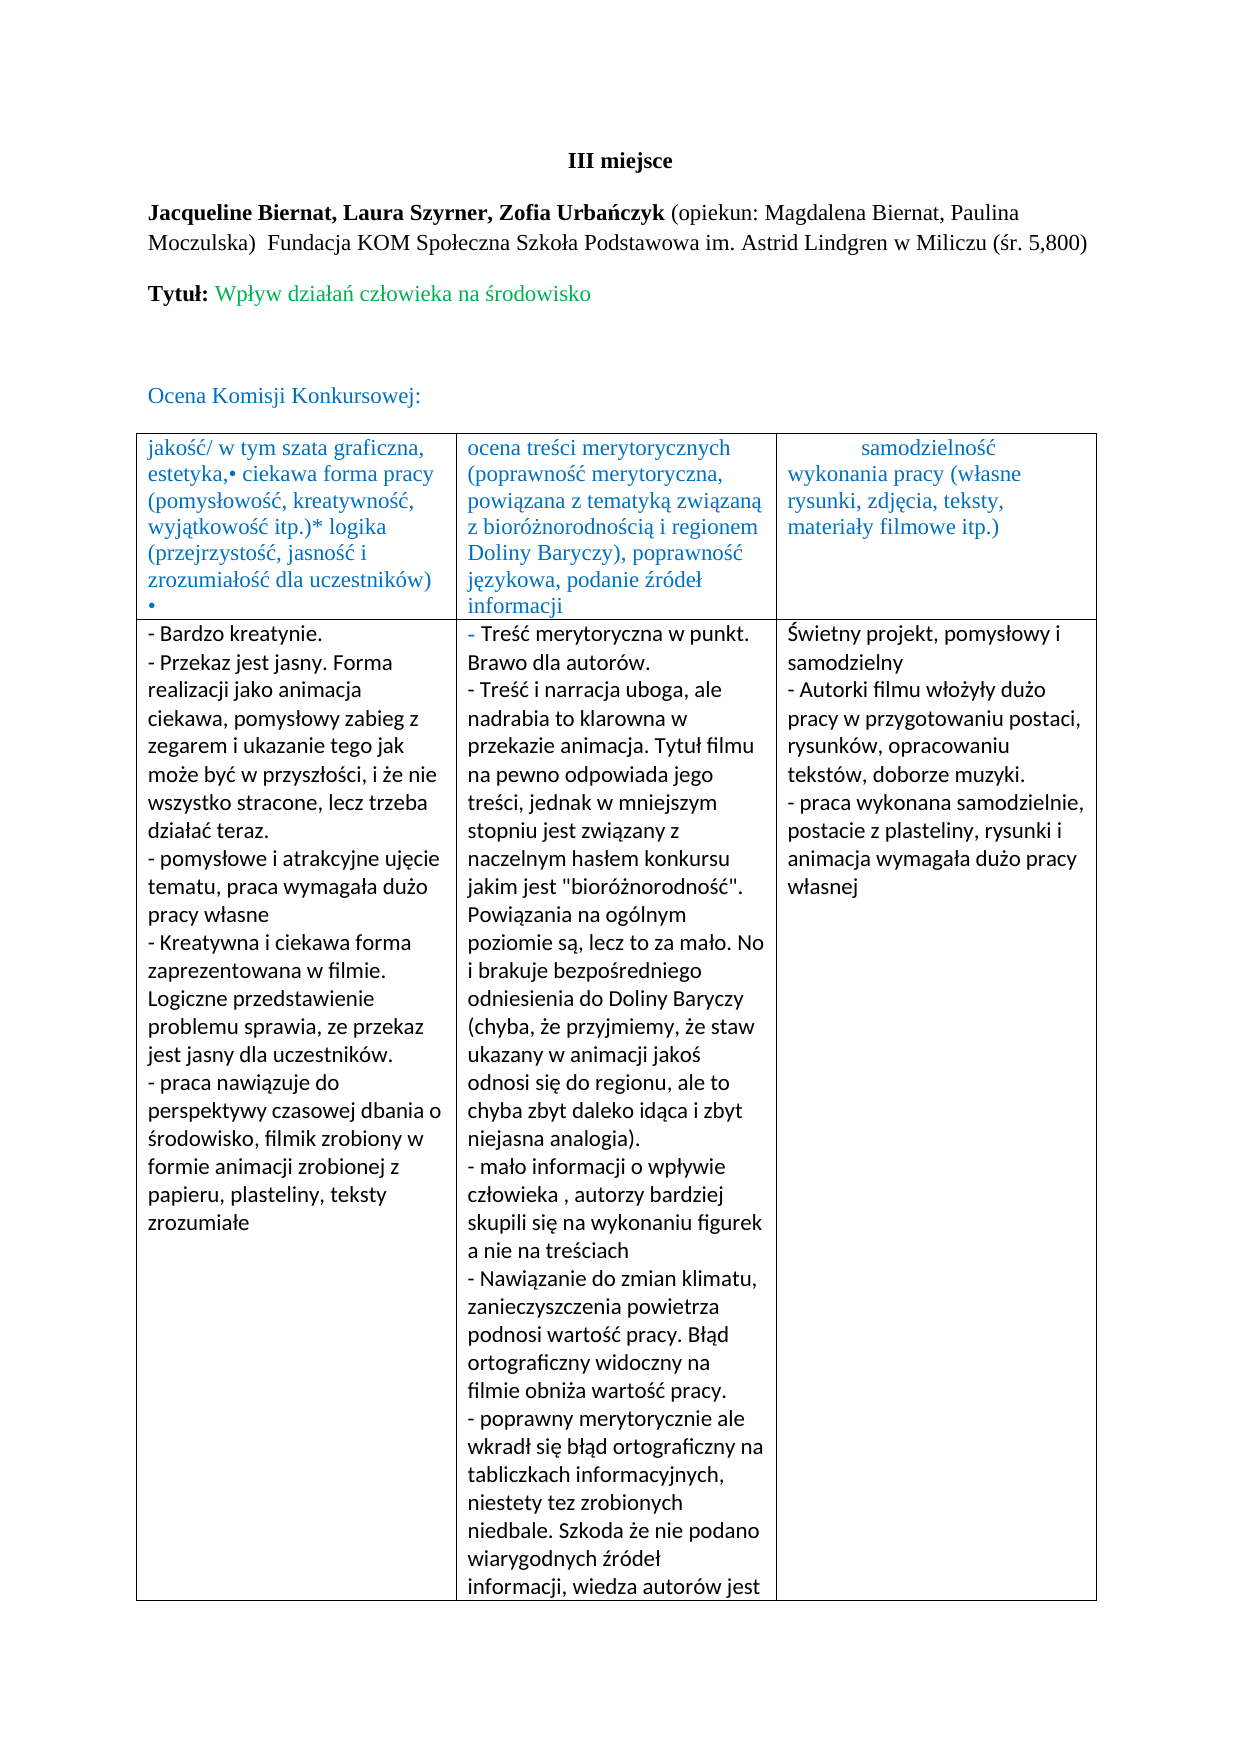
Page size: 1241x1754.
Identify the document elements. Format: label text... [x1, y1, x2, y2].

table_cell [457, 620, 776, 1600]
text Jacqueline Biernat, Laura Szyrner, Zofia Urbańczyk (opiekun: Magdalena Biernat, Paulina Moczulska) Fundacja KOM Społeczna Szkoła Podstawowa im. Astrid Lindgren w Miliczu (śr. 5,800) [148, 199, 1093, 255]
text III miejsce [148, 148, 1093, 174]
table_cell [777, 620, 1096, 1600]
table_header samodzielność wykonania pracy (własne rysunki, zdjęcia, teksty, materiały filmowe itp.) [777, 434, 1096, 618]
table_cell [137, 620, 456, 1600]
table_header ocena treści merytorycznych (poprawność merytoryczna, powiązana z tematyką związaną z bioróżnorodnością i regionem Doliny Baryczy), poprawność językowa, podanie źródeł informacji [457, 434, 776, 618]
text Ocena Komisji Konkursowej: [148, 382, 1093, 408]
text Tytuł: Wpływ działań człowieka na środowisko [148, 280, 1093, 306]
table_header jakość/ w tym szata graficzna, estetyka,• ciekawa forma pracy (pomysłowość, kreatywność, wyjątkowość itp.)* logika (przejrzystość, jasność i zrozumiałość dla uczestników) • [137, 434, 456, 618]
